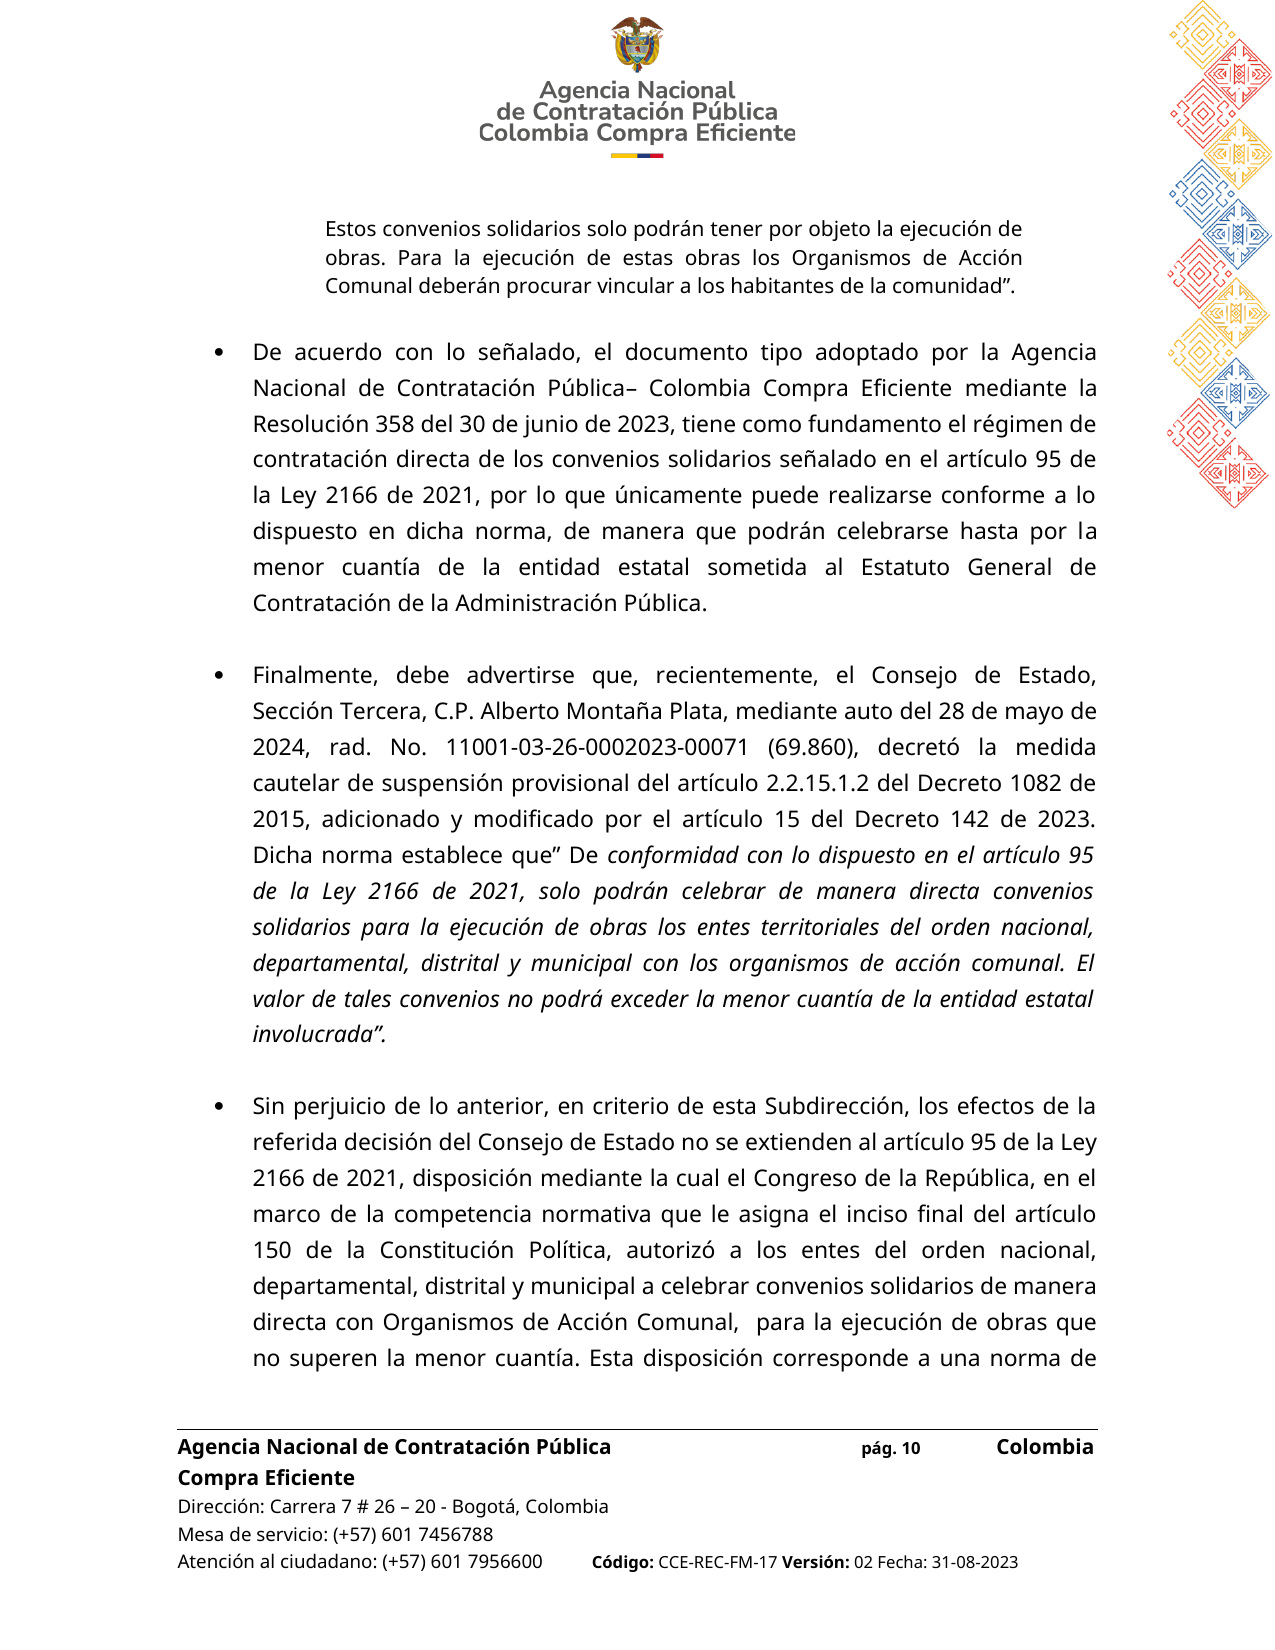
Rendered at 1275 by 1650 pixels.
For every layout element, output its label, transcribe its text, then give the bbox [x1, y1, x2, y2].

picture [1165, 0, 1272, 506]
text Estos convenios solidarios solo podrán tener por objeto la ejecución de obras. Para la ejecución de estas obras los Organismos de Acción Comunal deberán procurar vincular a los habitantes de la comunidad”. [325, 214, 1024, 300]
list Finalmente, debe advertirse que, recientemente, el Consejo de Estado, Sección Tercera, C.P. Alberto Montaña Plata, mediante auto del 28 de mayo de 2024, rad. No. 11001-03-26-0002023-00071 (69.860), decretó la medida cautelar de suspensión provisional del artículo 2.2.15.1.2 del Decreto 1082 de 2015, adicionado y modificado por el artículo 15 del Decreto 142 de 2023. Dicha norma establece que” De conformidad con lo dispuesto en el artículo 95 de la Ley 2166 de 2021, solo podrán celebrar de manera directa convenios solidarios para la ejecución de obras los entes territoriales del orden nacional, departamental, distrital y municipal con los organismos de acción comunal. El valor de tales convenios no podrá exceder la menor cuantía de la entidad estatal involucrada”. [215, 659, 1098, 1050]
list De acuerdo con lo señalado, el documento tipo adoptado por la Agencia Nacional de Contratación Pública– Colombia Compra Eficiente mediante la Resolución 358 del 30 de junio de 2023, tiene como fundamento el régimen de contratación directa de los convenios solidarios señalado en el artículo 95 de la Ley 2166 de 2021, por lo que únicamente puede realizarse conforme a lo dispuesto en dicha norma, de manera que podrán celebrarse hasta por la menor cuantía de la entidad estatal sometida al Estatuto General de Contratación de la Administración Pública. [215, 336, 1098, 618]
picture [479, 17, 796, 158]
